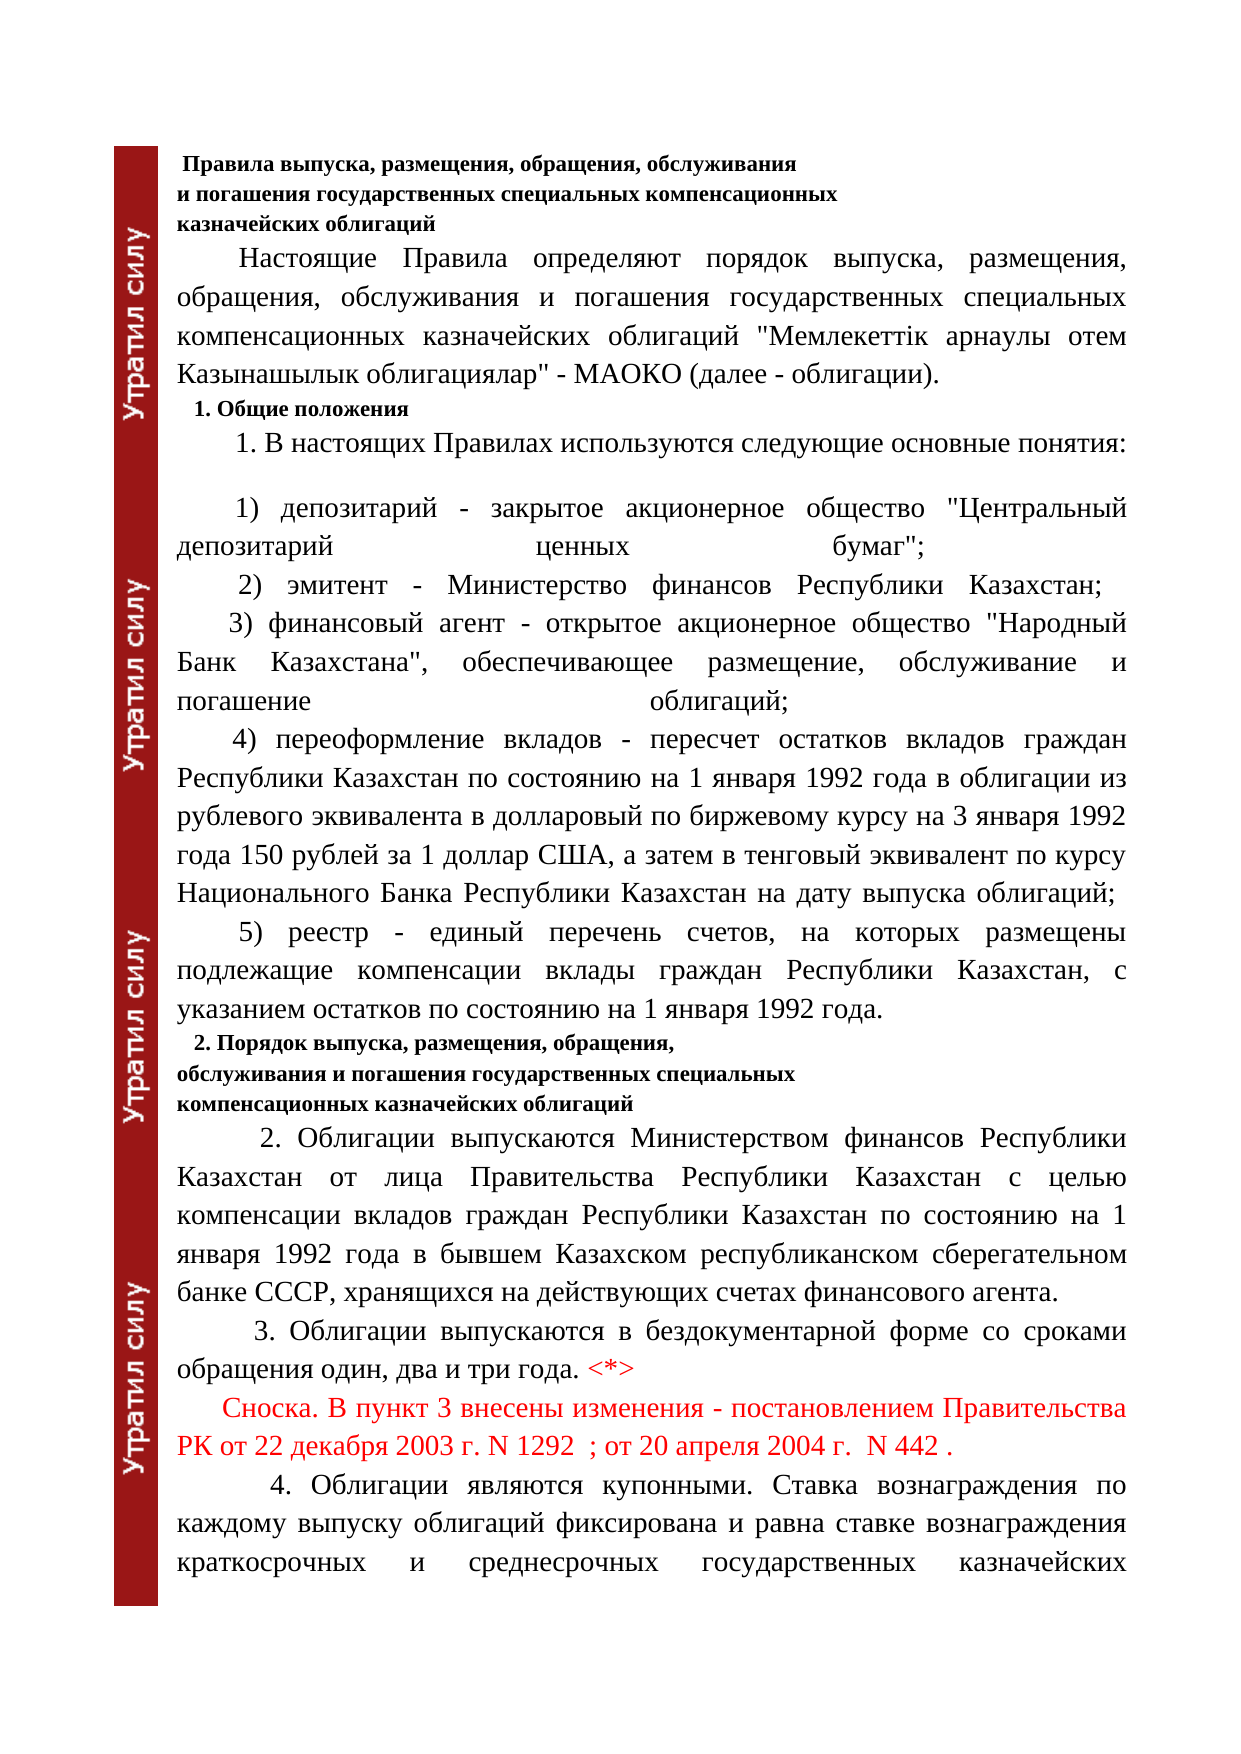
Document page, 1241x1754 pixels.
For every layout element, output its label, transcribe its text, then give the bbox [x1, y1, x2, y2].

text Настоящие Правила определяют порядок выпуска, размещения, обращения, обслуживания и погашения государственных специальных компенсационных казначейских облигаций "Мемлекеттiк арнаулы отем Казынашылык облигациялар" - МАОКО (далее - облигации). [112, 241, 1128, 390]
picture [114, 1308, 158, 1313]
picture [114, 237, 158, 241]
text 2. Облигации выпускаются Министерством финансов Республики Казахстан от лица Правительства Республики Казахстан с целью компенсации вкладов граждан Республики Казахстан по состоянию на 1 января 1992 года в бывшем Казахском республиканском сберегательном банке СССР, хранящихся на действующих счетах финансового агента. [112, 1120, 1128, 1308]
text Сноска. В пункт 3 внесены изменения - постановлением Правительства РК от 22 декабря 2003 г. N 1292 ; от 20 апреля 2004 г. N 442 . [112, 1390, 1128, 1462]
picture [114, 1578, 158, 1606]
text Правила выпуска, размещения, обращения, обслуживания и погашения государственных специальных компенсационных казначейских облигаций [112, 150, 1128, 237]
picture [114, 390, 158, 395]
picture [114, 146, 158, 150]
text 3. Облигации выпускаются в бездокументарной форме со сроками обращения один, два и три года. <*> [112, 1313, 1128, 1385]
picture [114, 1116, 158, 1120]
picture [114, 1462, 158, 1467]
text 2. Порядок выпуска, размещения, обращения, обслуживания и погашения государственных специальных компенсационных казначейских облигаций [112, 1029, 1128, 1116]
text 1. Общие положения [112, 395, 1128, 421]
text 1. В настоящих Правилах используются следующие основные понятия: 1) депозитарий - закрытое акционерное общество "Центральный депозитарий ценных бумаг"; 2) эмитент - Министерство финансов Республики Казахстан; 3) финансовый агент - открытое акционерное общество "Народный Банк Казахстана", обеспечивающее размещение, обслуживание и погашение облигаций; 4) переоформление вкладов - пересчет остатков вкладов граждан Республики Казахстан по состоянию на 1 января 1992 года в облигации из рублевого эквивалента в долларовый по биржевому курсу на 3 января 1992 года 150 рублей за 1 доллар США, а затем в тенговый эквивалент по курсу Национального Банка Республики Казахстан на дату выпуска облигаций; 5) реестр - единый перечень счетов, на которых размещены подлежащие компенсации вклады граждан Республики Казахстан, с указанием остатков по состоянию на 1 января 1992 года. [112, 425, 1128, 1024]
picture [114, 1385, 158, 1390]
picture [114, 1024, 158, 1029]
picture [114, 421, 158, 425]
